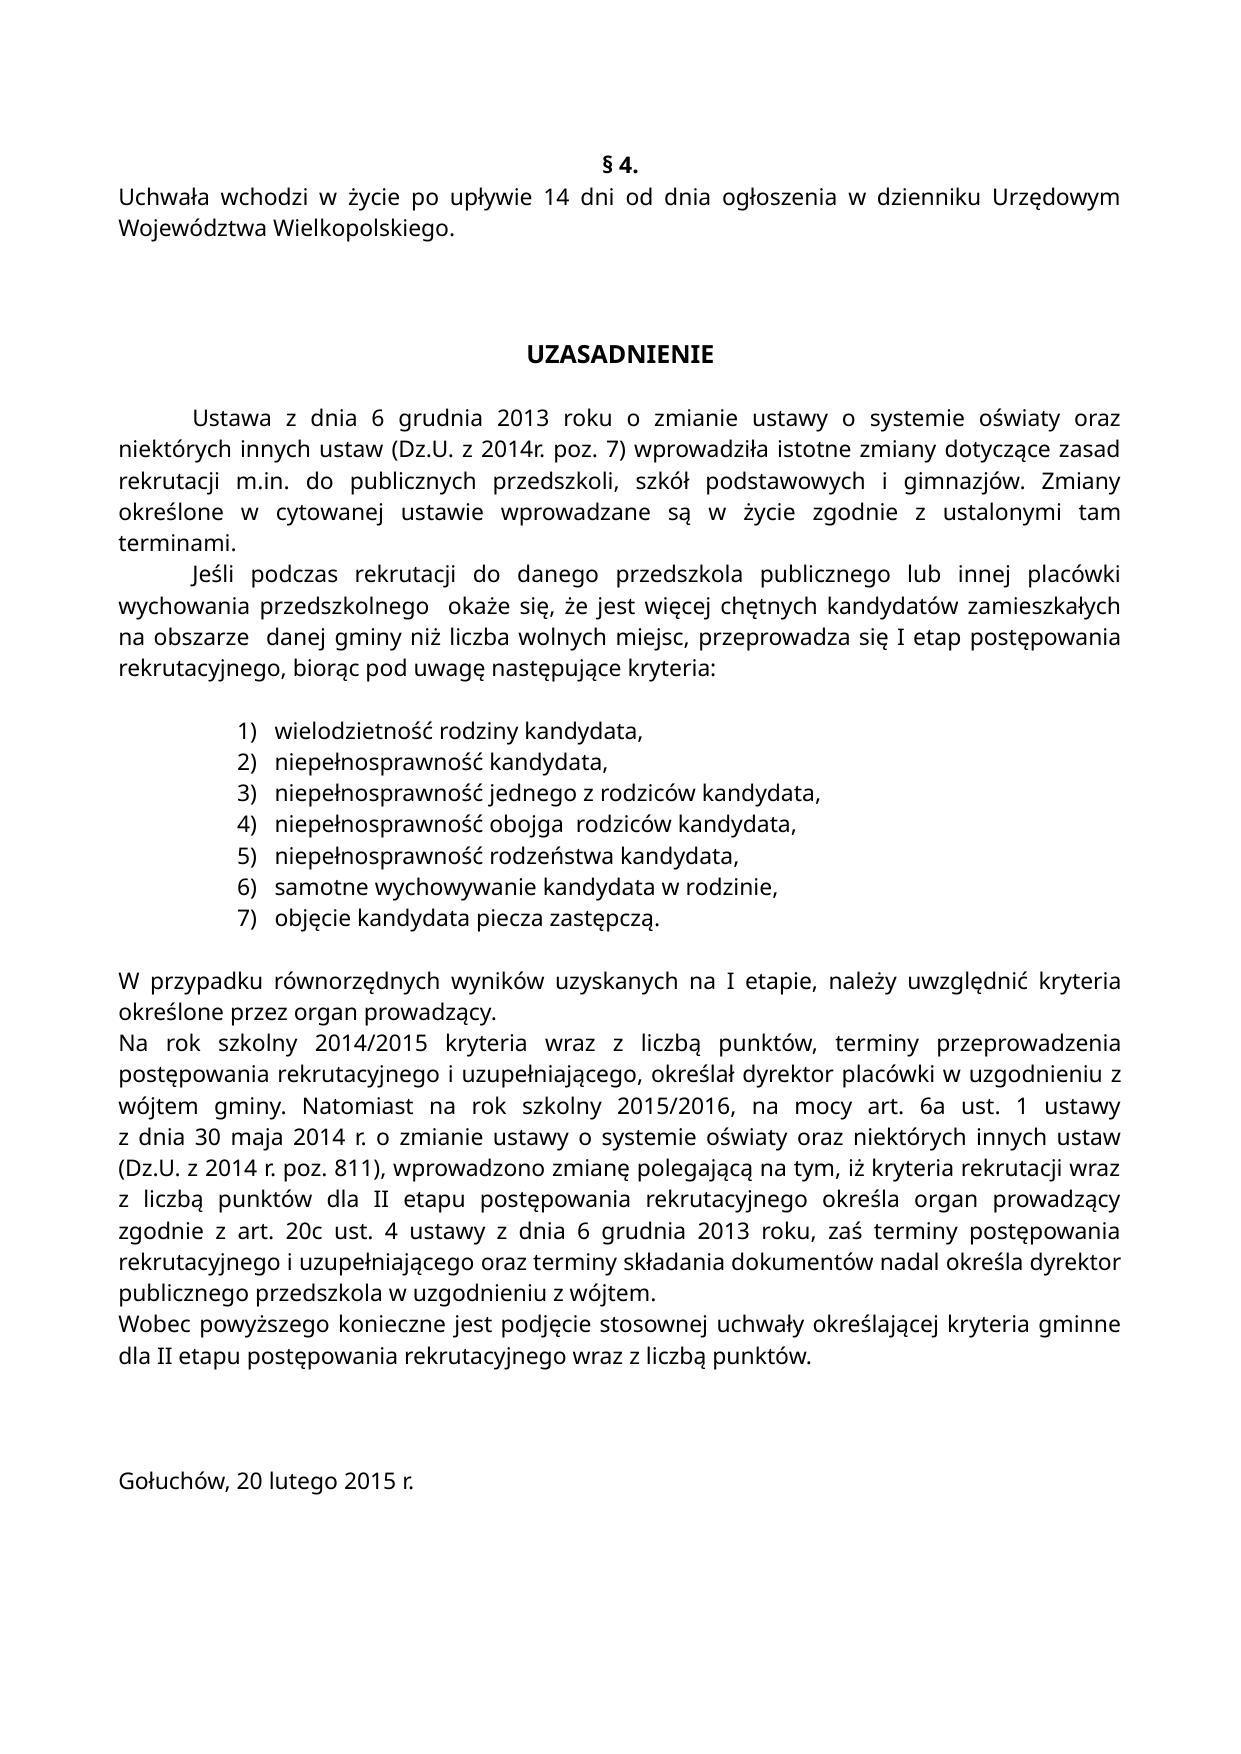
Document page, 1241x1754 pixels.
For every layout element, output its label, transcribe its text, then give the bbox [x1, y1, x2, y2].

text Na rok szkolny 2014/2015 kryteria wraz z liczbą punktów, terminy przeprowadzenia postępowania rekrutacyjnego i uzupełniającego, określał dyrektor placówki w uzgodnieniu z wójtem gminy. Natomiast na rok szkolny 2015/2016, na mocy art. 6a ust. 1 ustawy z dnia 30 maja 2014 r. o zmianie ustawy o systemie oświaty oraz niektórych innych ustaw (Dz.U. z 2014 r. poz. 811), wprowadzono zmianę polegającą na tym, iż kryteria rekrutacji wraz z liczbą punktów dla II etapu postępowania rekrutacyjnego określa organ prowadzący zgodnie z art. 20c ust. 4 ustawy z dnia 6 grudnia 2013 roku, zaś terminy postępowania rekrutacyjnego i uzupełniającego oraz terminy składania dokumentów nadal określa dyrektor publicznego przedszkola w uzgodnieniu z wójtem. [118, 1027, 1122, 1308]
list niepełnosprawność jednego z rodziców kandydata, [237, 777, 1122, 808]
text UZASADNIENIE [118, 337, 1122, 371]
list wielodzietność rodziny kandydata, [237, 715, 1122, 746]
list niepełnosprawność obojga rodziców kandydata, [237, 808, 1122, 840]
text Wobec powyższego konieczne jest podjęcie stosownej uchwały określającej kryteria gminne dla II etapu postępowania rekrutacyjnego wraz z liczbą punktów. [118, 1308, 1122, 1371]
list niepełnosprawność rodzeństwa kandydata, [237, 840, 1122, 871]
list objęcie kandydata piecza zastępczą. [237, 902, 1122, 933]
text Ustawa z dnia 6 grudnia 2013 roku o zmianie ustawy o systemie oświaty oraz niektórych innych ustaw (Dz.U. z 2014r. poz. 7) wprowadziła istotne zmiany dotyczące zasad rekrutacji m.in. do publicznych przedszkoli, szkół podstawowych i gimnazjów. Zmiany określone w cytowanej ustawie wprowadzane są w życie zgodnie z ustalonymi tam terminami. [118, 402, 1122, 558]
text § 4. [118, 149, 1122, 181]
list niepełnosprawność kandydata, [237, 746, 1122, 777]
text W przypadku równorzędnych wyników uzyskanych na I etapie, należy uwzględnić kryteria określone przez organ prowadzący. [118, 965, 1122, 1027]
text Gołuchów, 20 lutego 2015 r. [118, 1465, 1122, 1496]
text Uchwała wchodzi w życie po upływie 14 dni od dnia ogłoszenia w dzienniku Urzędowym Województwa Wielkopolskiego. [118, 181, 1122, 243]
text Jeśli podczas rekrutacji do danego przedszkola publicznego lub innej placówki wychowania przedszkolnego okaże się, że jest więcej chętnych kandydatów zamieszkałych na obszarze danej gminy niż liczba wolnych miejsc, przeprowadza się I etap postępowania rekrutacyjnego, biorąc pod uwagę następujące kryteria: [118, 558, 1122, 683]
list samotne wychowywanie kandydata w rodzinie, [237, 871, 1122, 902]
